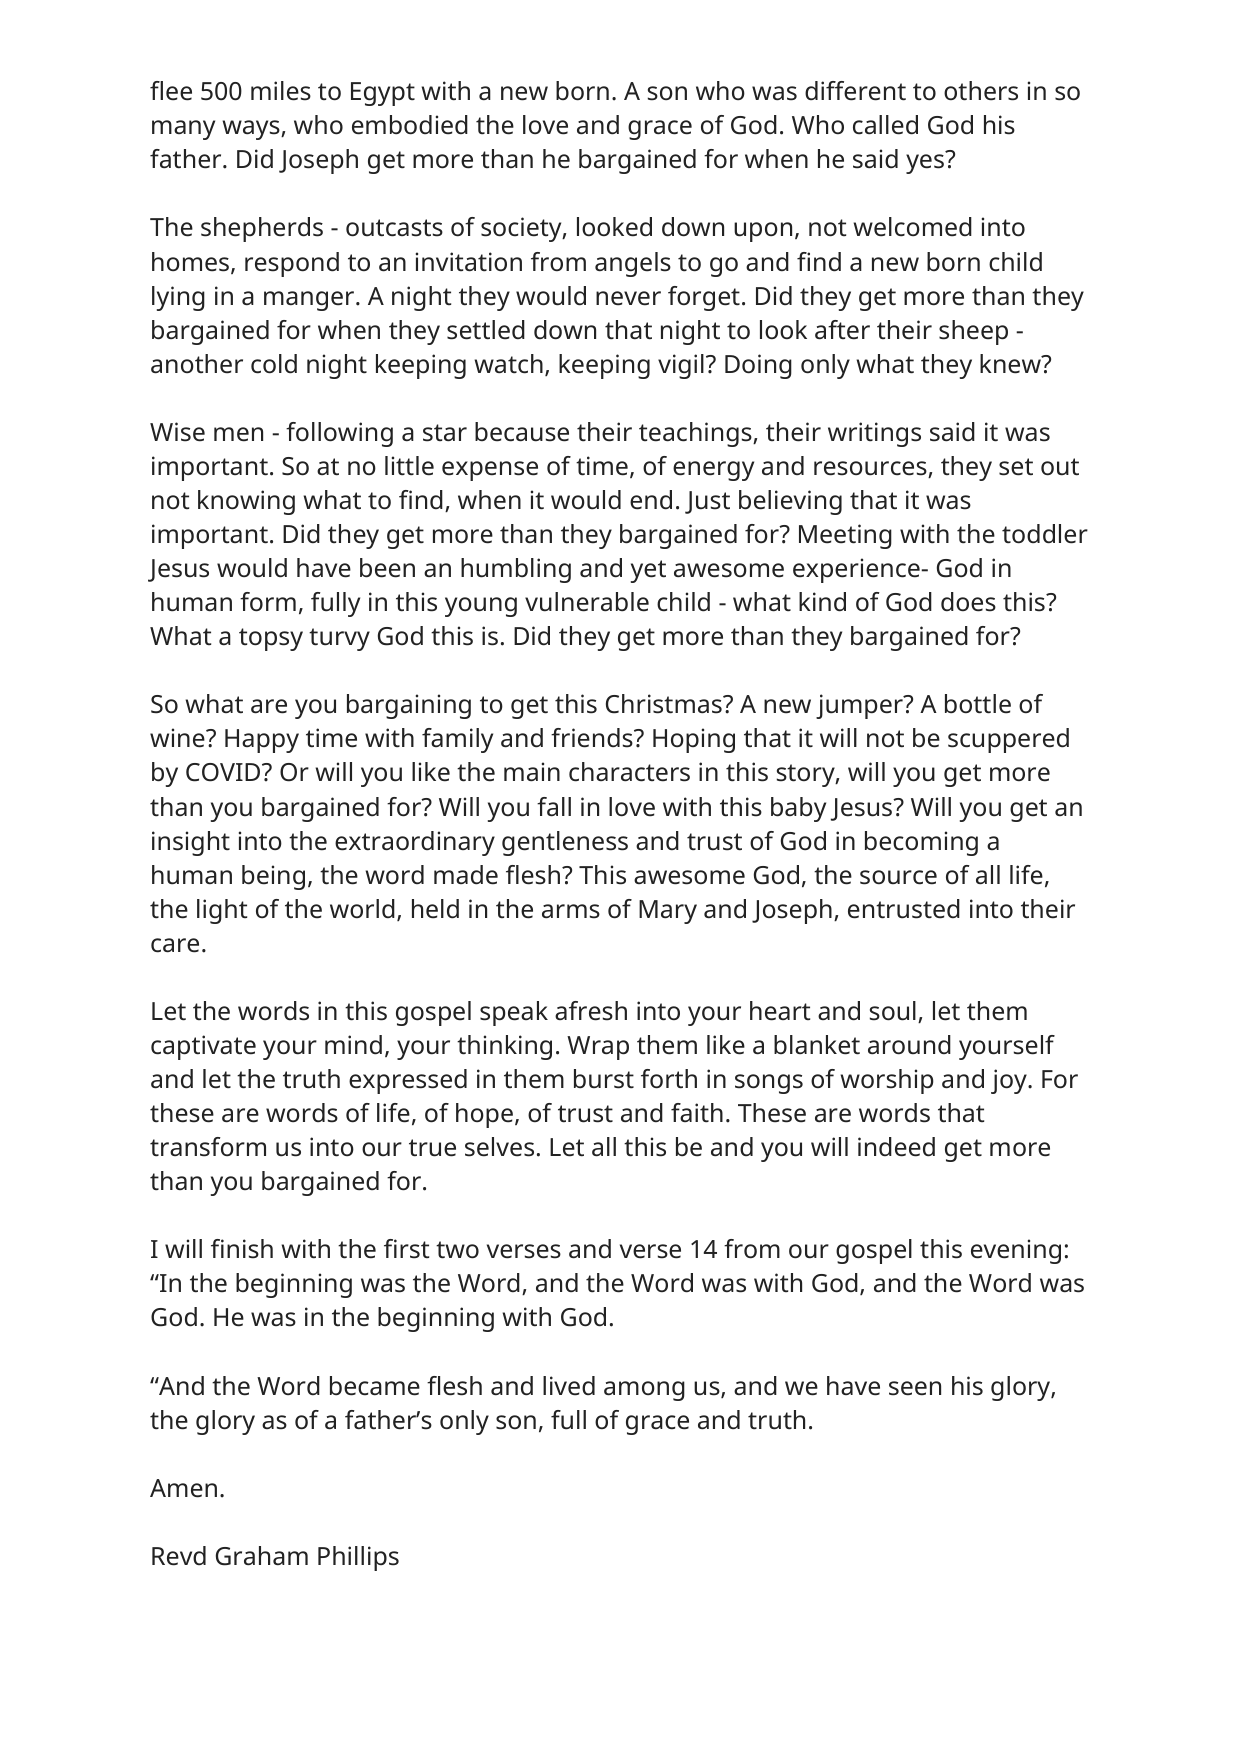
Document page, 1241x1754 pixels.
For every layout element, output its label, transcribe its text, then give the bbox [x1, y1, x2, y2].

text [150, 74, 1090, 176]
text “In the beginning was the Word, and the Word was with God, and the Word was God. He was in the beginning with God. [150, 1266, 1090, 1334]
text So what are you bargaining to get this Christmas? A new jumper? A bottle of wine? Happy time with family and friends? Hoping that it will not be scuppered by COVID? Or will you like the main characters in this story, will you get more than you bargained for? Will you fall in love with this baby Jesus? Will you get an insight into the extraordinary gentleness and trust of God in becoming a human being, the word made flesh? This awesome God, the source of all life, the light of the world, held in the arms of Mary and Joseph, entrusted into their care. [150, 687, 1090, 959]
text The shepherds - outcasts of society, looked down upon, not welcomed into homes, respond to an invitation from angels to go and find a new born child lying in a manger. A night they would never forget. Did they get more than they bargained for when they settled down that night to look after their sheep - another cold night keeping watch, keeping vigil? Doing only what they knew? [150, 210, 1090, 380]
text Wise men - following a star because their teachings, their writings said it was important. So at no little expense of time, of energy and resources, they set out not knowing what to find, when it would end. Just believing that it was important. Did they get more than they bargained for? Meeting with the toddler Jesus would have been an humbling and yet awesome experience- God in human form, fully in this young vulnerable child - what kind of God does this? What a topsy turvy God this is. Did they get more than they bargained for? [150, 414, 1090, 653]
text Let the words in this gospel speak afresh into your heart and soul, let them captivate your mind, your thinking. Wrap them like a blanket around yourself and let the truth expressed in them burst forth in songs of worship and joy. For these are words of life, of hope, of trust and faith. These are words that transform us into our true selves. Let all this be and you will indeed get more than you bargained for. [150, 993, 1090, 1198]
text I will finish with the first two verses and verse 14 from our gospel this evening: [150, 1232, 1090, 1266]
text “And the Word became flesh and lived among us, and we have seen his glory, the glory as of a father’s only son, full of grace and truth. [150, 1368, 1090, 1436]
text Amen. [150, 1470, 1090, 1504]
text Revd Graham Phillips [150, 1538, 1090, 1573]
